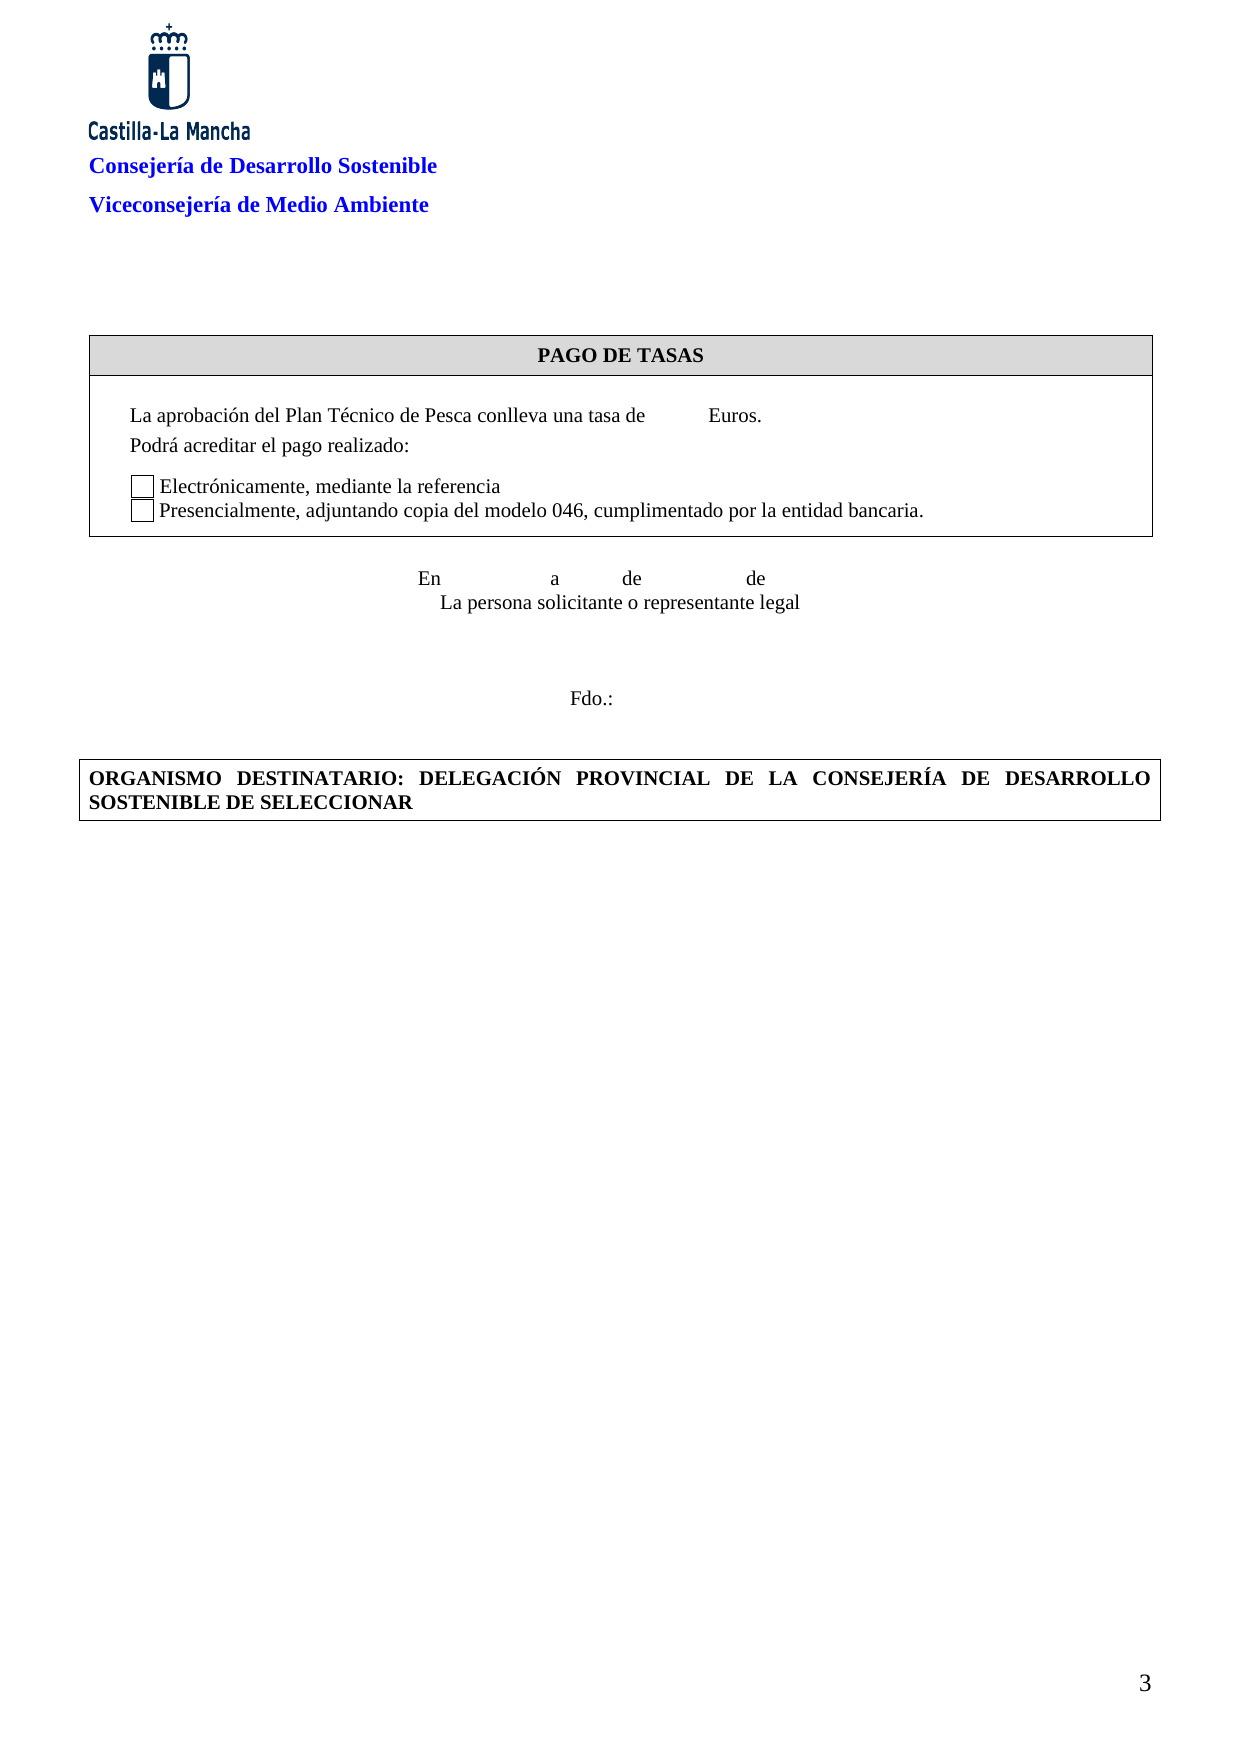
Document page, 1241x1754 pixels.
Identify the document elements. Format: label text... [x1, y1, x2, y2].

text Fdo.: [89, 686, 1152, 710]
table_cell Electrónicamente, mediante la referencia Presencialmente, adjuntando copia del modelo 046, cumplimentado por la entidad bancaria. [90, 460, 1152, 536]
text La persona solicitante o representante legal [89, 590, 1152, 614]
text En a de de [89, 566, 1152, 590]
picture [88, 23, 250, 140]
table_cell La aprobación del Plan Técnico de Pesca conlleva una tasa de Euros. [90, 376, 1152, 430]
table_cell Podrá acreditar el pago realizado: [90, 430, 1152, 460]
table_header PAGO DE TASAS [90, 336, 1152, 375]
text ORGANISMO DESTINATARIO: DELEGACIÓN PROVINCIAL DE LA CONSEJERÍA DE DESARROLLO SOSTENIBLE DE [80, 760, 1160, 820]
